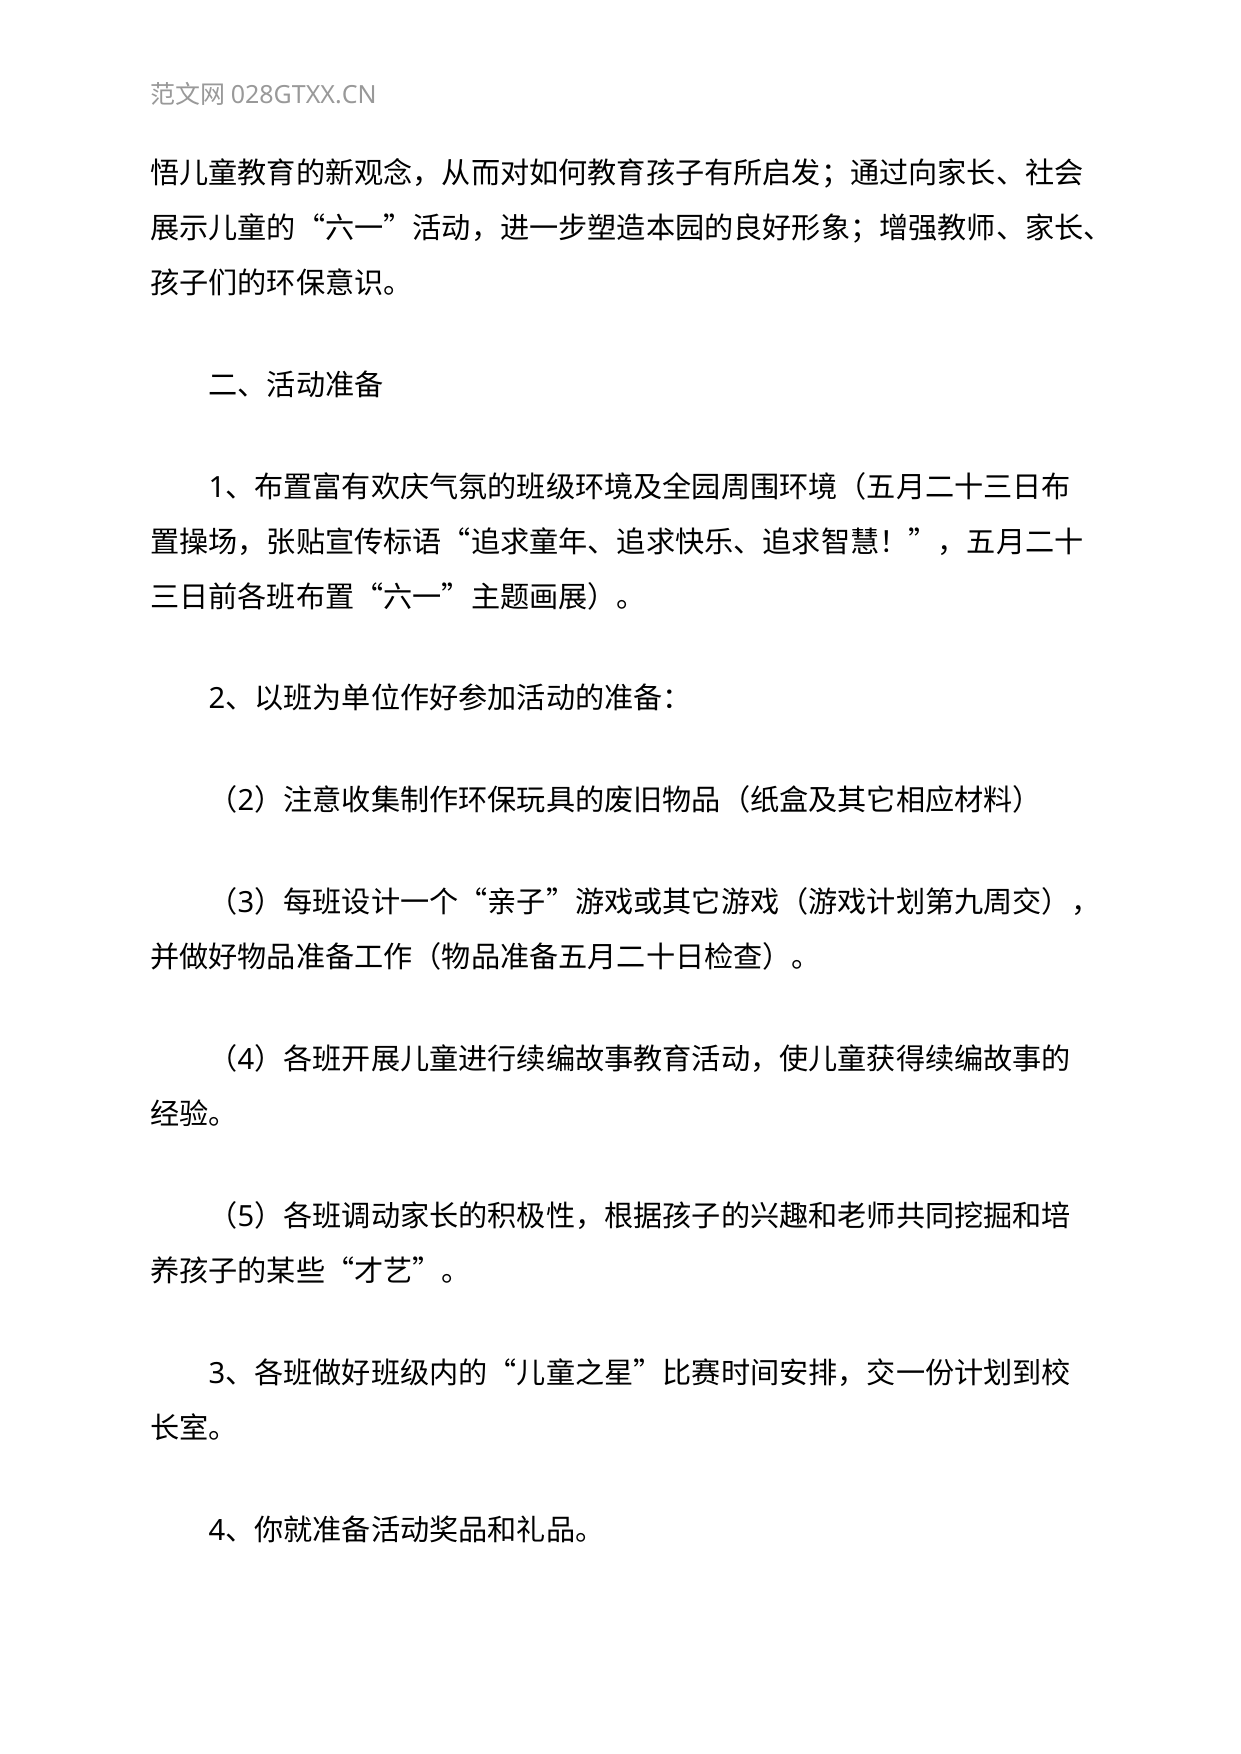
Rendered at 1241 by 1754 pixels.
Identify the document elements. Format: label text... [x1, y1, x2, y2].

text 4、你就准备活动奖品和礼品。 [150, 1506, 1090, 1548]
text （3）每班设计一个“亲子”游戏或其它游戏（游戏计划第九周交），并做好物品准备工作（物品准备五月二十日检查）。 [150, 879, 1090, 976]
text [150, 150, 1090, 302]
text （2）注意收集制作环保玩具的废旧物品（纸盒及其它相应材料） [150, 777, 1090, 819]
text 1、布置富有欢庆气氛的班级环境及全园周围环境（五月二十三日布置操场，张贴宣传标语“追求童年、追求快乐、追求智慧！”，五月二十三日前各班布置“六一”主题画展）。 [150, 463, 1090, 616]
text 二、活动准备 [150, 362, 1090, 404]
text 3、各班做好班级内的“儿童之星”比赛时间安排，交一份计划到校长室。 [150, 1349, 1090, 1447]
text （5）各班调动家长的积极性，根据孩子的兴趣和老师共同挖掘和培养孩子的某些“才艺”。 [150, 1192, 1090, 1290]
text 2、以班为单位作好参加活动的准备： [150, 675, 1090, 717]
text （4）各班开展儿童进行续编故事教育活动，使儿童获得续编故事的经验。 [150, 1036, 1090, 1133]
